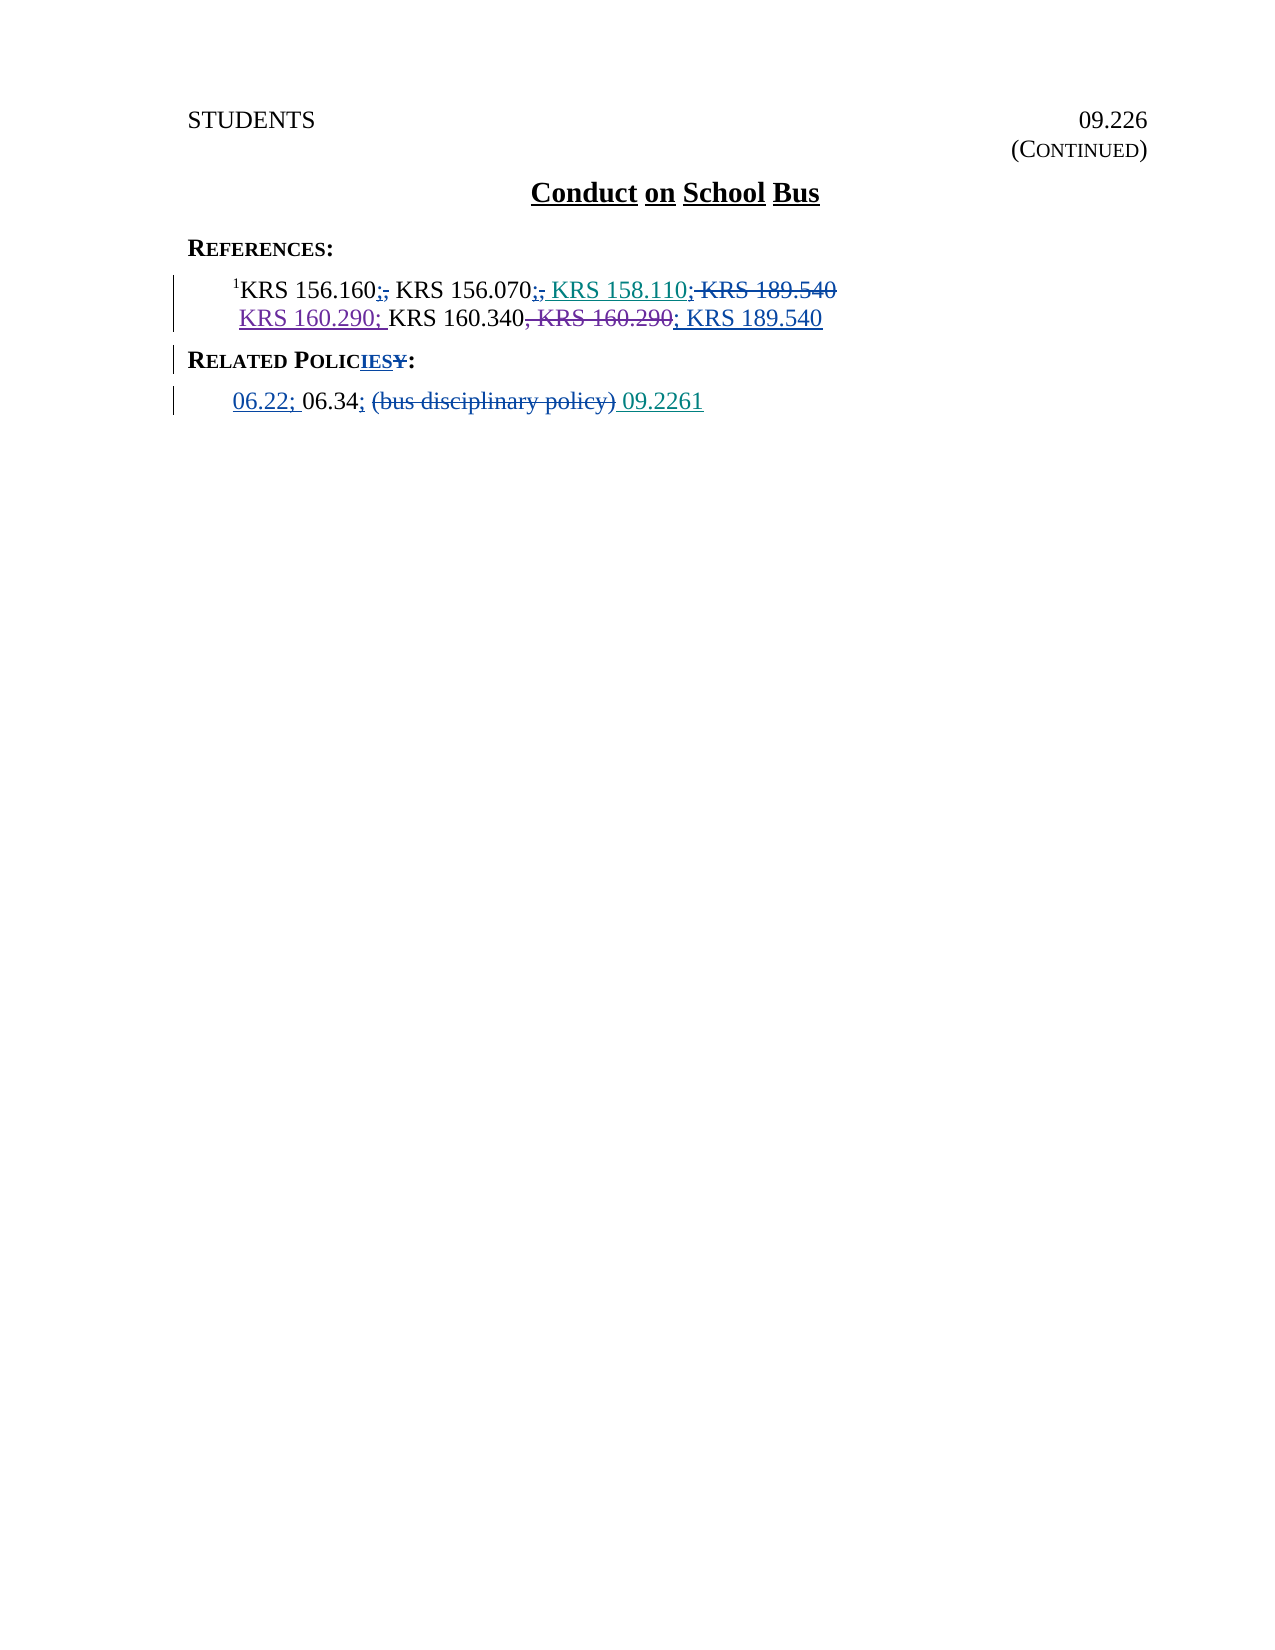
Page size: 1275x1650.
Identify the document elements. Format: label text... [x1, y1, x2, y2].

text KRS 160.340 [232, 303, 1162, 332]
subtitle STUDENTS A09.226 [187, 105, 1162, 134]
subtitle Related Polic: [187, 345, 1162, 373]
title Conduct on School Bus [187, 175, 1162, 208]
text 1KRS 156.160 KRS 156.070 [232, 275, 1162, 303]
text 06.34 [232, 386, 1162, 415]
subtitle (Continued) [187, 134, 1162, 162]
subtitle References: [187, 233, 1162, 262]
